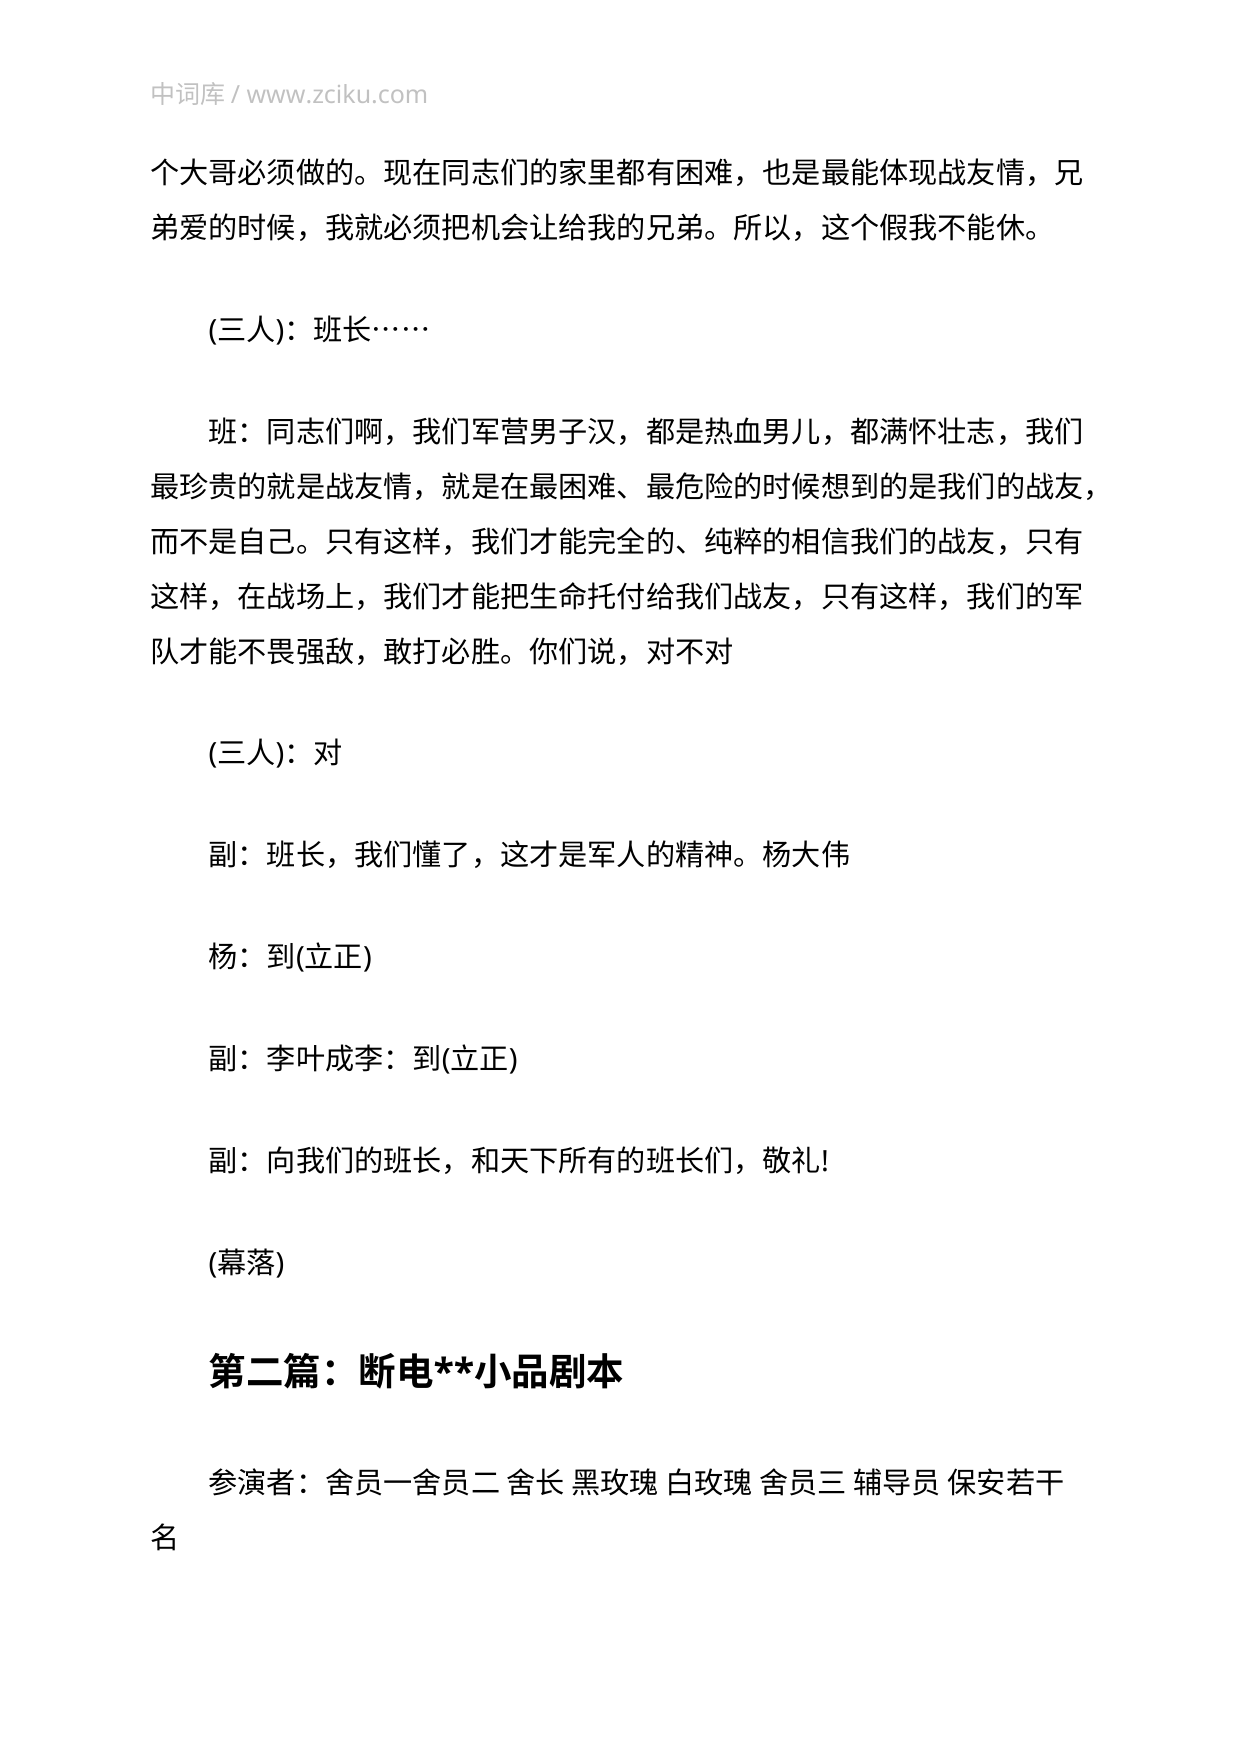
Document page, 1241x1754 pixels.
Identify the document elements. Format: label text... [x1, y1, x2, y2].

text (三人)：对 [150, 730, 1090, 772]
text 副：向我们的班长，和天下所有的班长们，敬礼! [150, 1138, 1090, 1180]
text (三人)：班长…… [150, 307, 1090, 349]
text 副：班长，我们懂了，这才是军人的精神。杨大伟 [150, 832, 1090, 874]
text 第二篇：断电**小品剧本 [150, 1342, 1090, 1396]
text (幕落) [150, 1240, 1090, 1282]
text 班：同志们啊，我们军营男子汉，都是热血男儿，都满怀壮志，我们最珍贵的就是战友情，就是在最困难、最危险的时候想到的是我们的战友，而不是自己。只有这样，我们才能完全的、纯粹的相信我们的战友，只有这样，在战场上，我们才能把生命托付给我们战友，只有这样，我们的军队才能不畏强敌，敢打必胜。你们说，对不对 [150, 409, 1090, 671]
text 副：李叶成李：到(立正) [150, 1036, 1090, 1078]
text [150, 150, 1090, 247]
text 杨：到(立正) [150, 934, 1090, 976]
text 参演者：舍员一舍员二 舍长 黑玫瑰 白玫瑰 舍员三 辅导员 保安若干名 [150, 1459, 1090, 1556]
